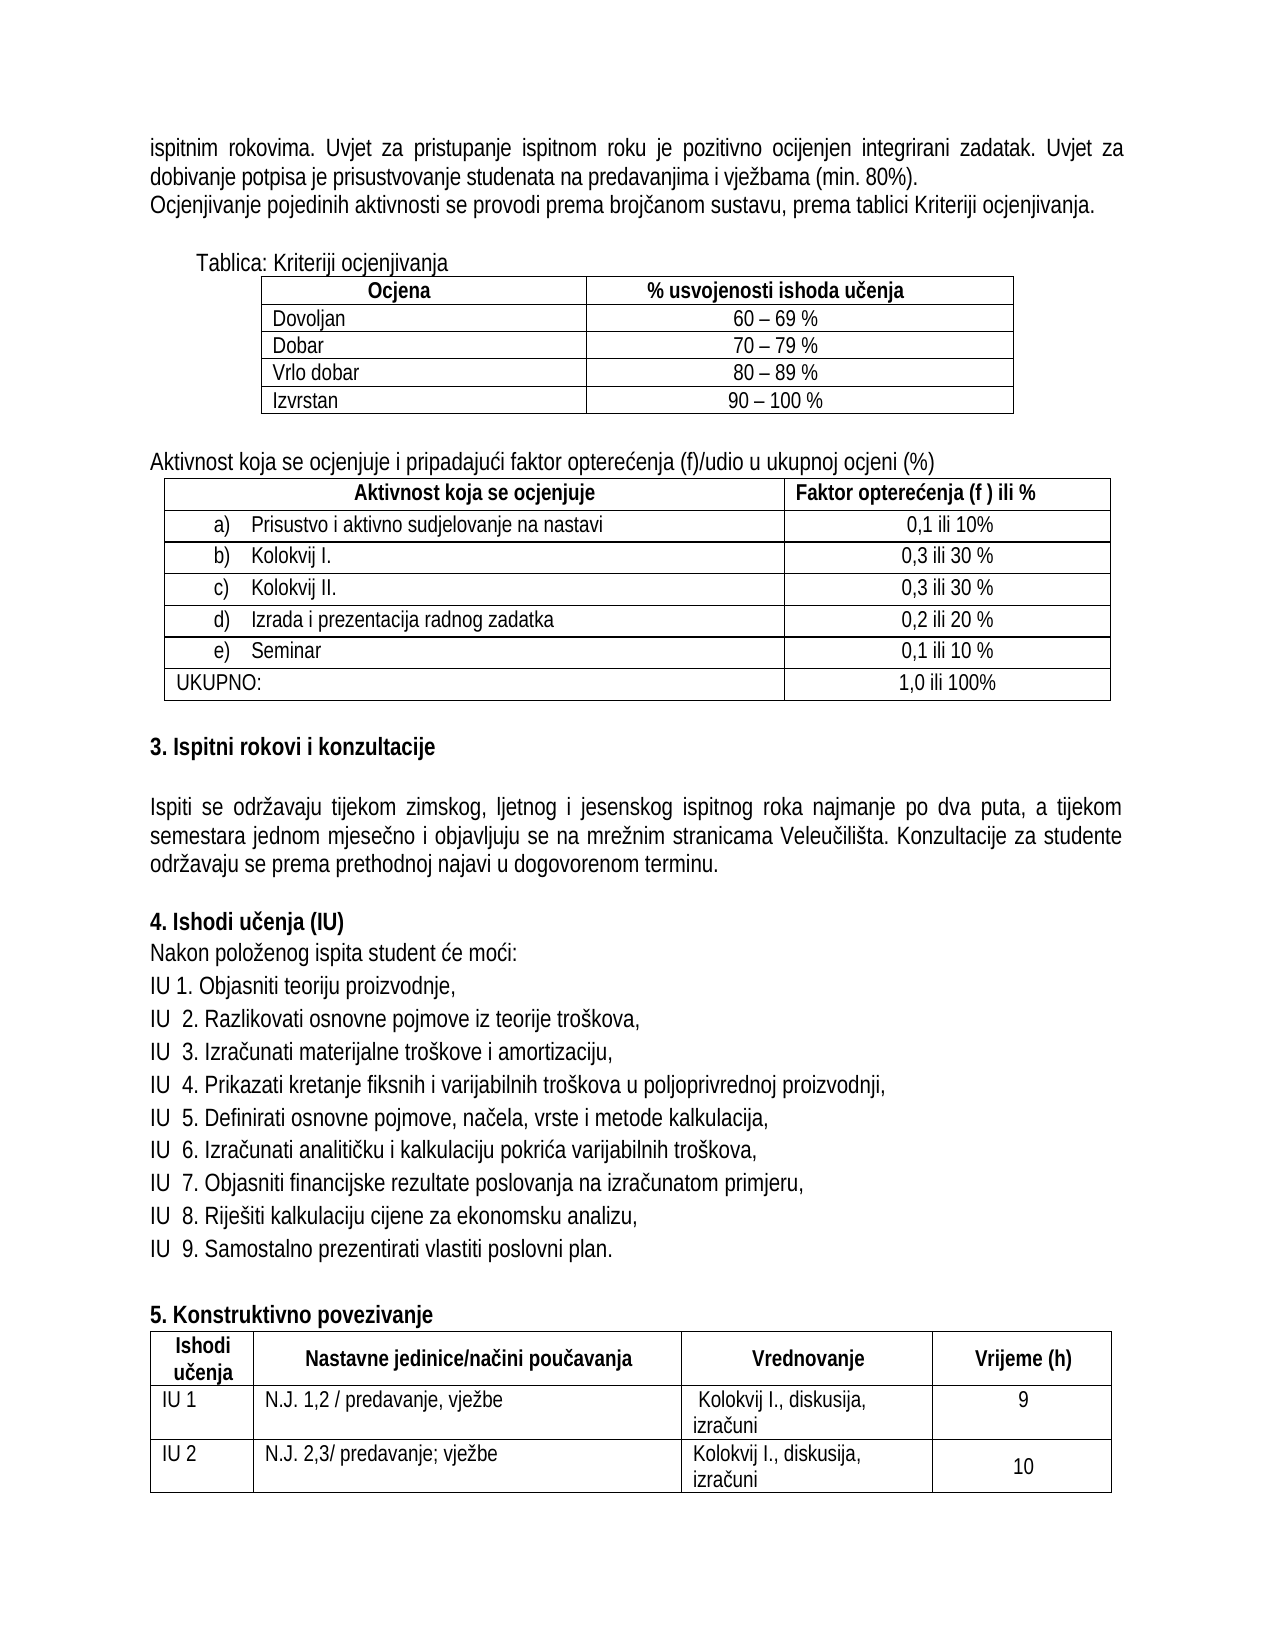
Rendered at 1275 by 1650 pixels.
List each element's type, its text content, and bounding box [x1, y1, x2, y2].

table_cell 70 – 79 % [587, 332, 1013, 358]
text 5. Konstruktivno povezivanje [150, 1300, 1127, 1329]
text Nakon položenog ispita student će moći: [150, 938, 1127, 967]
text Ocjenjivanje pojedinih aktivnosti se provodi prema brojčanom sustavu, prema tablici Kriteriji ocjenjivanja. [150, 190, 1125, 219]
table_cell Kolokvij II. [165, 574, 784, 605]
table_header Vrednovanje [682, 1332, 932, 1385]
table_cell 1,0 ili 100% [785, 669, 1110, 700]
table_header Vrijeme (h) [933, 1332, 1111, 1385]
text IU 5. Definirati osnovne pojmove, načela, vrste i metode kalkulacija, [150, 1103, 1127, 1131]
table_cell 0,3 ili 30 % [785, 543, 1110, 573]
text 4. Ishodi učenja (IU) [150, 907, 1127, 936]
table_cell UKUPNO: [165, 669, 784, 700]
text IU 8. Riješiti kalkulaciju cijene za ekonomsku analizu, [150, 1201, 1127, 1230]
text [150, 133, 1125, 190]
table_header % usvojenosti ishoda učenja [587, 277, 1013, 303]
table_cell 0,1 ili 10% [785, 511, 1110, 541]
table_cell Izvrstan [262, 387, 586, 413]
text IU 7. Objasniti financijske rezultate poslovanja na izračunatom primjeru, [150, 1168, 1127, 1197]
table_cell N.J. 2,3/ predavanje; vježbe [254, 1440, 681, 1492]
table_cell IU 2 [151, 1440, 253, 1492]
table_cell 9 [933, 1386, 1111, 1438]
table_header Nastavne jedinice/načini poučavanja [254, 1332, 681, 1385]
table_cell Kolokvij I., diskusija, izračuni [682, 1440, 932, 1492]
table_cell 80 – 89 % [587, 359, 1013, 386]
table_cell 0,2 ili 20 % [785, 606, 1110, 636]
table_cell 0,1 ili 10 % [785, 638, 1110, 668]
text Ispiti se održavaju tijekom zimskog, ljetnog i jesenskog ispitnog roka najmanje po dva puta, a tijekom semestara jednom mjesečno i objavljuju se na mrežnim stranicama Veleučilišta. Konzultacije za studente održavaju se prema prethodnoj najavi u dogovorenom terminu. [150, 792, 1125, 878]
table_cell Dobar [262, 332, 586, 358]
table_header Ishodi učenja [151, 1332, 253, 1385]
text IU 4. Prikazati kretanje fiksnih i varijabilnih troškova u poljoprivrednoj proizvodnji, [150, 1070, 1127, 1098]
text IU 3. Izračunati materijalne troškove i amortizaciju, [150, 1037, 1127, 1065]
table_cell Prisustvo i aktivno sudjelovanje na nastavi [165, 511, 784, 541]
table_cell Dovoljan [262, 305, 586, 331]
table_cell Kolokvij I. [165, 543, 784, 573]
table_cell Kolokvij I., diskusija, izračuni [682, 1386, 932, 1438]
text Aktivnost koja se ocjenjuje i pripadajući faktor opterećenja (f)/udio u ukupnoj ocjeni (%) [150, 447, 1125, 476]
text IU 9. Samostalno prezentirati vlastiti poslovni plan. [150, 1234, 1127, 1263]
table_cell Seminar [165, 638, 784, 668]
text Tablica: Kriteriji ocjenjivanja [150, 247, 1075, 276]
table_cell Vrlo dobar [262, 359, 586, 386]
table_cell 0,3 ili 30 % [785, 574, 1110, 605]
text IU 6. Izračunati analitičku i kalkulaciju pokrića varijabilnih troškova, [150, 1136, 1127, 1164]
table_cell 90 – 100 % [587, 387, 1013, 413]
table_cell N.J. 1,2 / predavanje, vježbe [254, 1386, 681, 1438]
table_cell IU 1 [151, 1386, 253, 1438]
text IU 2. Razlikovati osnovne pojmove iz teorije troškova, [150, 1004, 1127, 1032]
table_cell 60 – 69 % [587, 305, 1013, 331]
table_cell 10 [933, 1440, 1111, 1492]
table_header Ocjena [262, 277, 586, 303]
table_cell Izrada i prezentacija radnog zadatka [165, 606, 784, 636]
text 3. Ispitni rokovi i konzultacije [150, 732, 1127, 761]
text IU 1. Objasniti teoriju proizvodnje, [150, 971, 1127, 999]
table_header Aktivnost koja se ocjenjuje [165, 479, 784, 510]
table_header Faktor opterećenja (f ) ili % [785, 479, 1110, 510]
